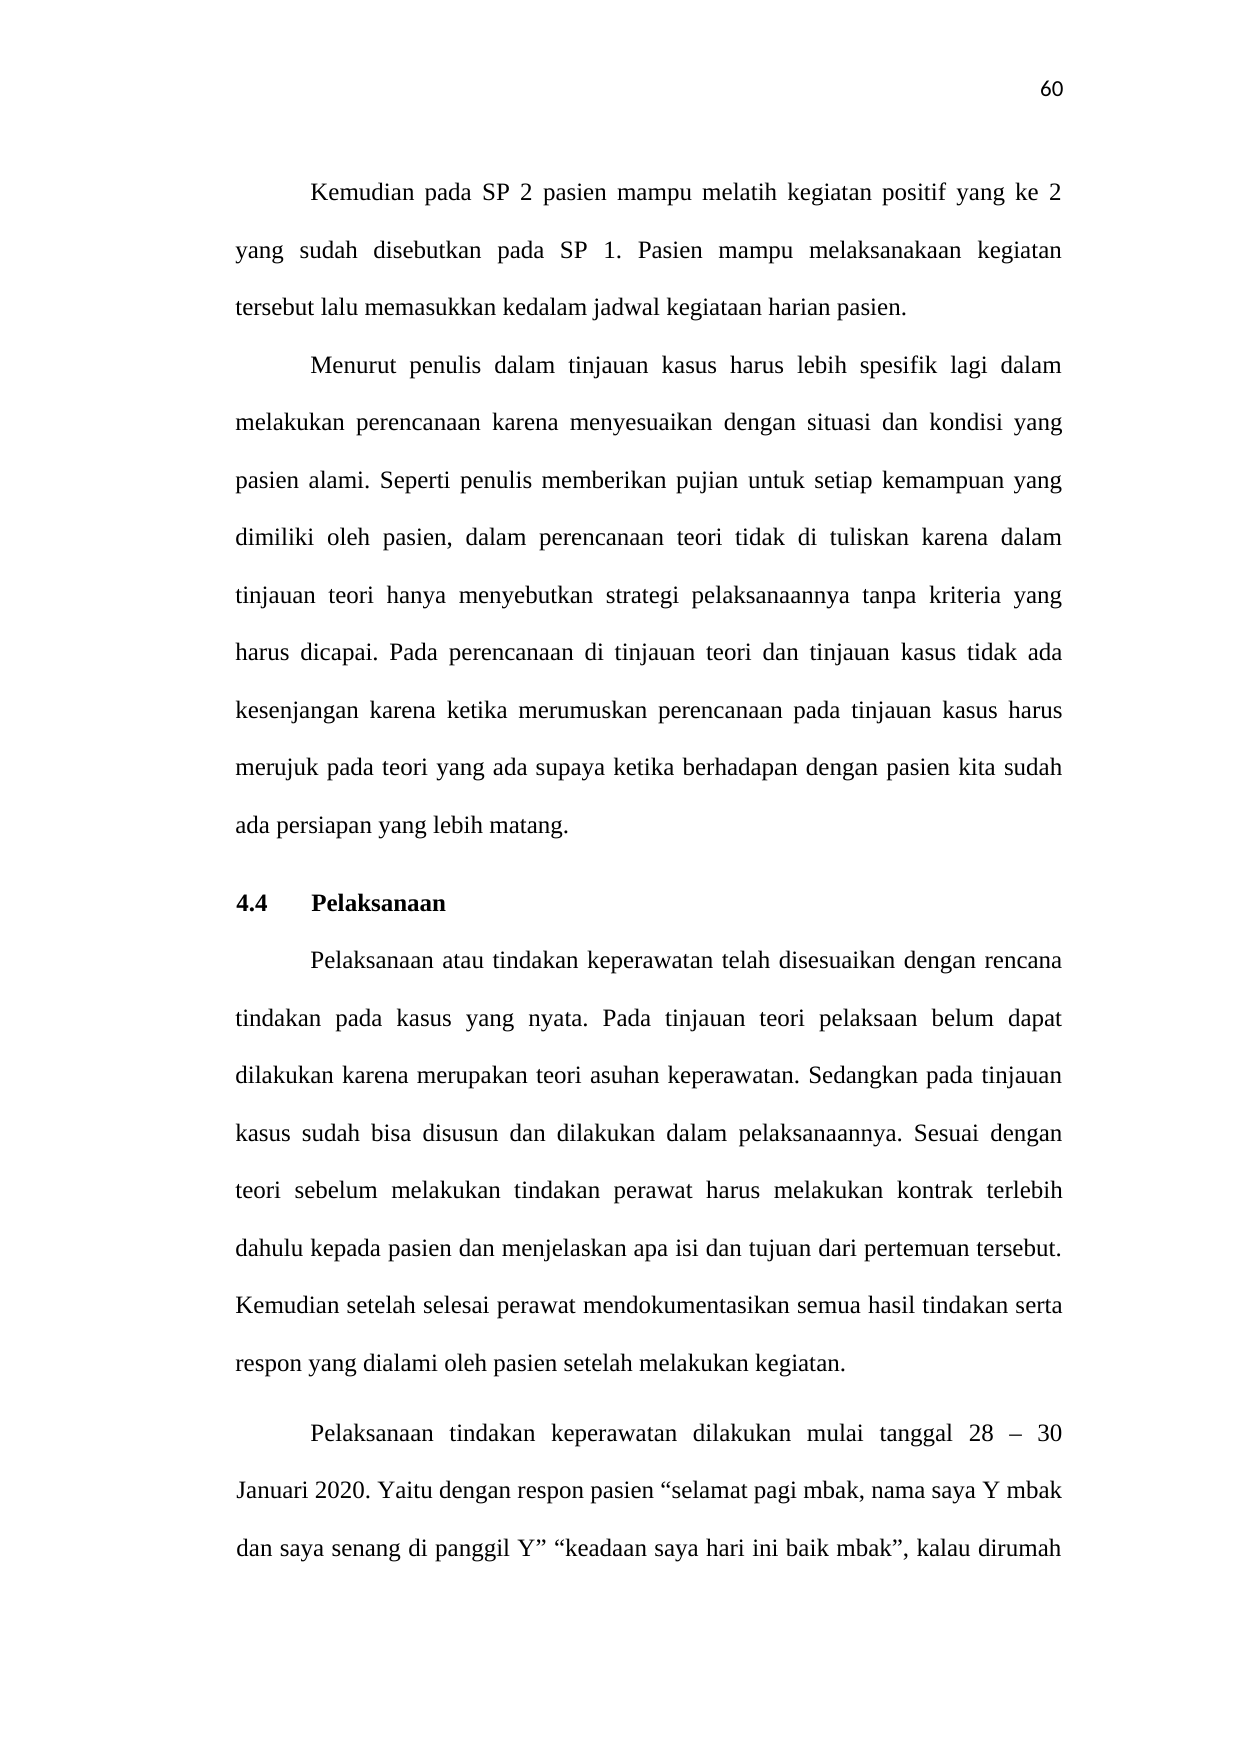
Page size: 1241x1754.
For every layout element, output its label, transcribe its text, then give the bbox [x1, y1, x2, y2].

text Pelaksanaan atau tindakan keperawatan telah disesuaikan dengan rencana tindakan pada kasus yang nyata. Pada tinjauan teori pelaksaan belum dapat dilakukan karena merupakan teori asuhan keperawatan. Sedangkan pada tinjauan kasus sudah bisa disusun dan dilakukan dalam pelaksanaannya. Sesuai dengan teori sebelum melakukan tindakan perawat harus melakukan kontrak terlebih dahulu kepada pasien dan menjelaskan apa isi dan tujuan dari pertemuan tersebut. Kemudian setelah selesai perawat mendokumentasikan semua hasil tindakan serta respon yang dialami oleh pasien setelah melakukan kegiatan. [235, 946, 1063, 1377]
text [236, 1418, 1063, 1562]
text Menurut penulis dalam tinjauan kasus harus lebih spesifik lagi dalam melakukan perencanaan karena menyesuaikan dengan situasi dan kondisi yang pasien alami. Seperti penulis memberikan pujian untuk setiap kemampuan yang dimiliki oleh pasien, dalam perencanaan teori tidak di tuliskan karena dalam tinjauan teori hanya menyebutkan strategi pelaksanaannya tanpa kriteria yang harus dicapai. Pada perencanaan di tinjauan teori dan tinjauan kasus tidak ada kesenjangan karena ketika merumuskan perencanaan pada tinjauan kasus harus merujuk pada teori yang ada supaya ketika berhadapan dengan pasien kita sudah ada persiapan yang lebih matang. [235, 350, 1063, 838]
subtitle 4.4 Pelaksanaan [236, 888, 1063, 917]
text Kemudian pada SP 2 pasien mampu melatih kegiatan positif yang ke 2 yang sudah disebutkan pada SP 1. Pasien mampu melaksanakaan kegiatan tersebut lalu memasukkan kedalam jadwal kegiataan harian pasien. [235, 177, 1063, 321]
